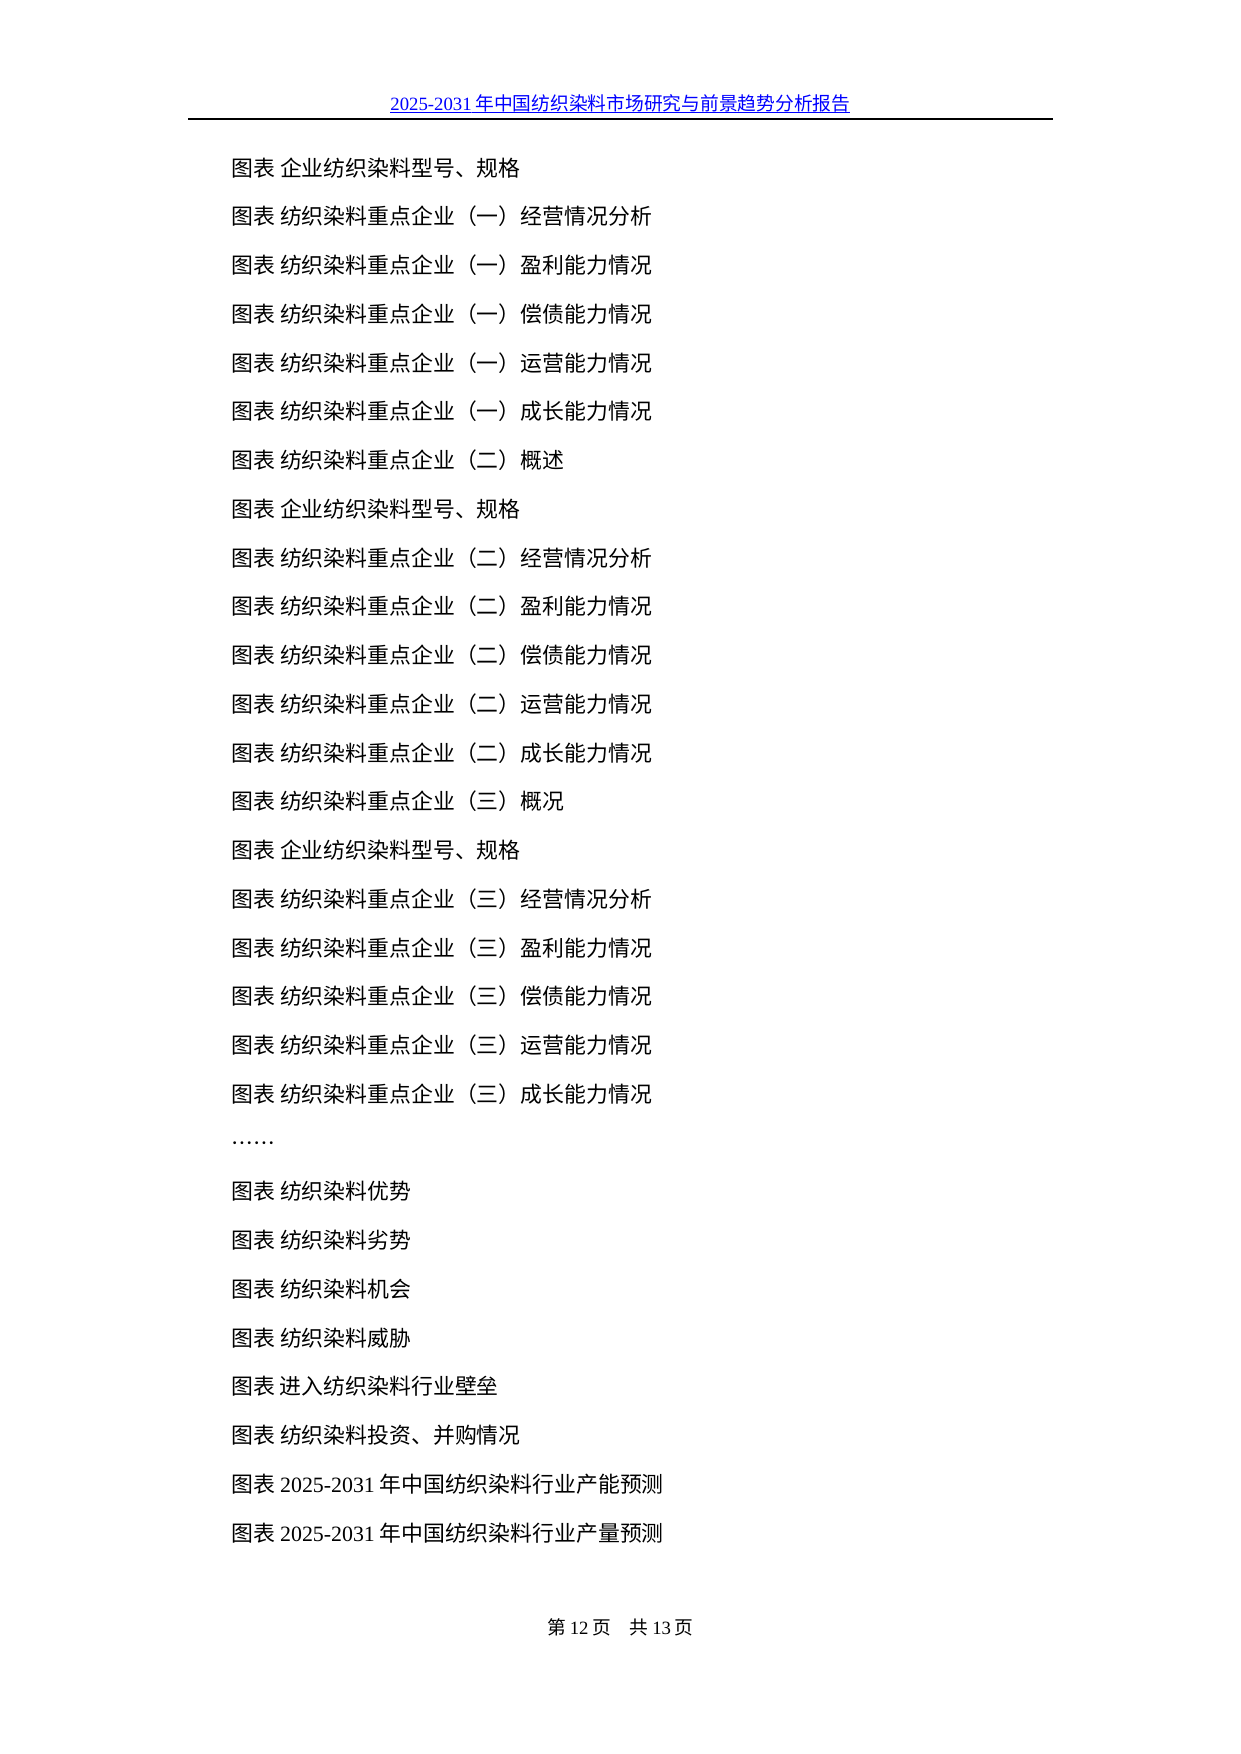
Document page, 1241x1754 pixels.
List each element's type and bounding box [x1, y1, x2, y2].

text [187, 150, 1053, 1548]
